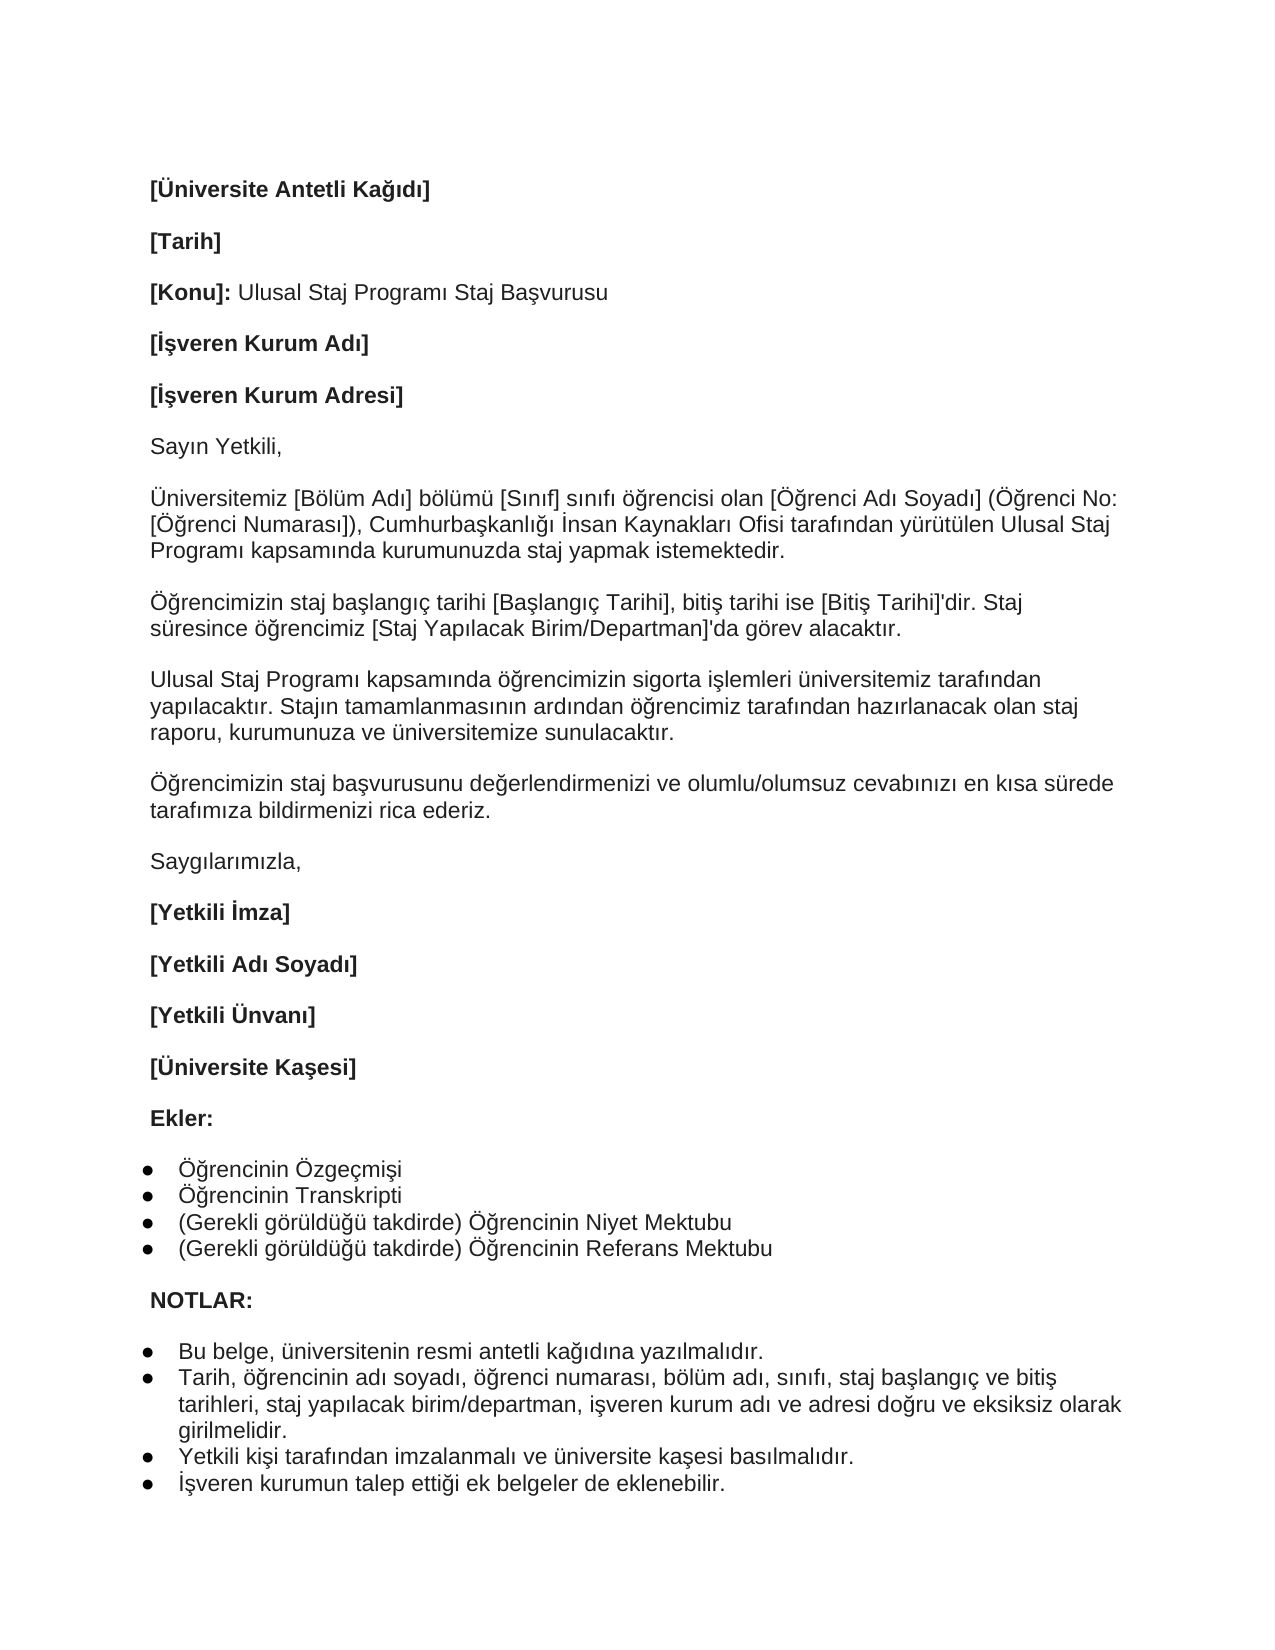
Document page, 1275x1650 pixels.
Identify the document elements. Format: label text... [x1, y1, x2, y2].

text [Yetkili Adı Soyadı] [150, 951, 1125, 977]
text [Konu]: Ulusal Staj Programı Staj Başvurusu [150, 279, 1125, 305]
text [Yetkili İmza] [150, 899, 1125, 926]
list İşveren kurumun talep ettiği ek belgeler de eklenebilir. [141, 1470, 1125, 1496]
list Yetkili kişi tarafından imzalanmalı ve üniversite kaşesi basılmalıdır. [141, 1443, 1125, 1470]
text [Tarih] [150, 228, 1125, 254]
text [Üniversite Kaşesi] [150, 1053, 1125, 1080]
list Tarih, öğrencinin adı soyadı, öğrenci numarası, bölüm adı, sınıfı, staj başlangıç ve bitiş tarihleri, staj yapılacak birim/departman, işveren kurum adı ve adresi doğru ve eksiksiz olarak girilmelidir. [141, 1364, 1125, 1443]
text Üniversitemiz [Bölüm Adı] bölümü [Sınıf] sınıfı öğrencisi olan [Öğrenci Adı Soyadı] (Öğrenci No: [Öğrenci Numarası]), Cumhurbaşkanlığı İnsan Kaynakları Ofisi tarafından yürütülen Ulusal Staj Programı kapsamında kurumunuzda staj yapmak istemektedir. [150, 484, 1125, 563]
text [İşveren Kurum Adresi] [150, 382, 1125, 408]
text Ulusal Staj Programı kapsamında öğrencimizin sigorta işlemleri üniversitemiz tarafından yapılacaktır. Stajın tamamlanmasının ardından öğrencimiz tarafından hazırlanacak olan staj raporu, kurumunuza ve üniversitemize sunulacaktır. [150, 666, 1125, 745]
text Ekler: [150, 1105, 1125, 1131]
text Öğrencimizin staj başvurusunu değerlendirmenizi ve olumlu/olumsuz cevabınızı en kısa sürede tarafımıza bildirmenizi rica ederiz. [150, 770, 1125, 823]
list Bu belge, üniversitenin resmi antetli kağıdına yazılmalıdır. [141, 1338, 1125, 1364]
text Sayın Yetkili, [150, 433, 1125, 459]
list (Gerekli görüldüğü takdirde) Öğrencinin Referans Mektubu [141, 1235, 1125, 1262]
list Öğrencinin Transkripti [141, 1182, 1125, 1209]
text Saygılarımızla, [150, 848, 1125, 874]
list Öğrencinin Özgeçmişi [141, 1156, 1125, 1182]
text NOTLAR: [150, 1287, 1125, 1313]
text [Yetkili Ünvanı] [150, 1002, 1125, 1028]
text [İşveren Kurum Adı] [150, 330, 1125, 357]
list (Gerekli görüldüğü takdirde) Öğrencinin Niyet Mektubu [141, 1209, 1125, 1235]
text [Üniversite Antetli Kağıdı] [150, 176, 1125, 203]
text Öğrencimizin staj başlangıç tarihi [Başlangıç Tarihi], bitiş tarihi ise [Bitiş Tarihi]'dir. Staj süresince öğrencimiz [Staj Yapılacak Birim/Departman]'da görev alacaktır. [150, 588, 1125, 641]
